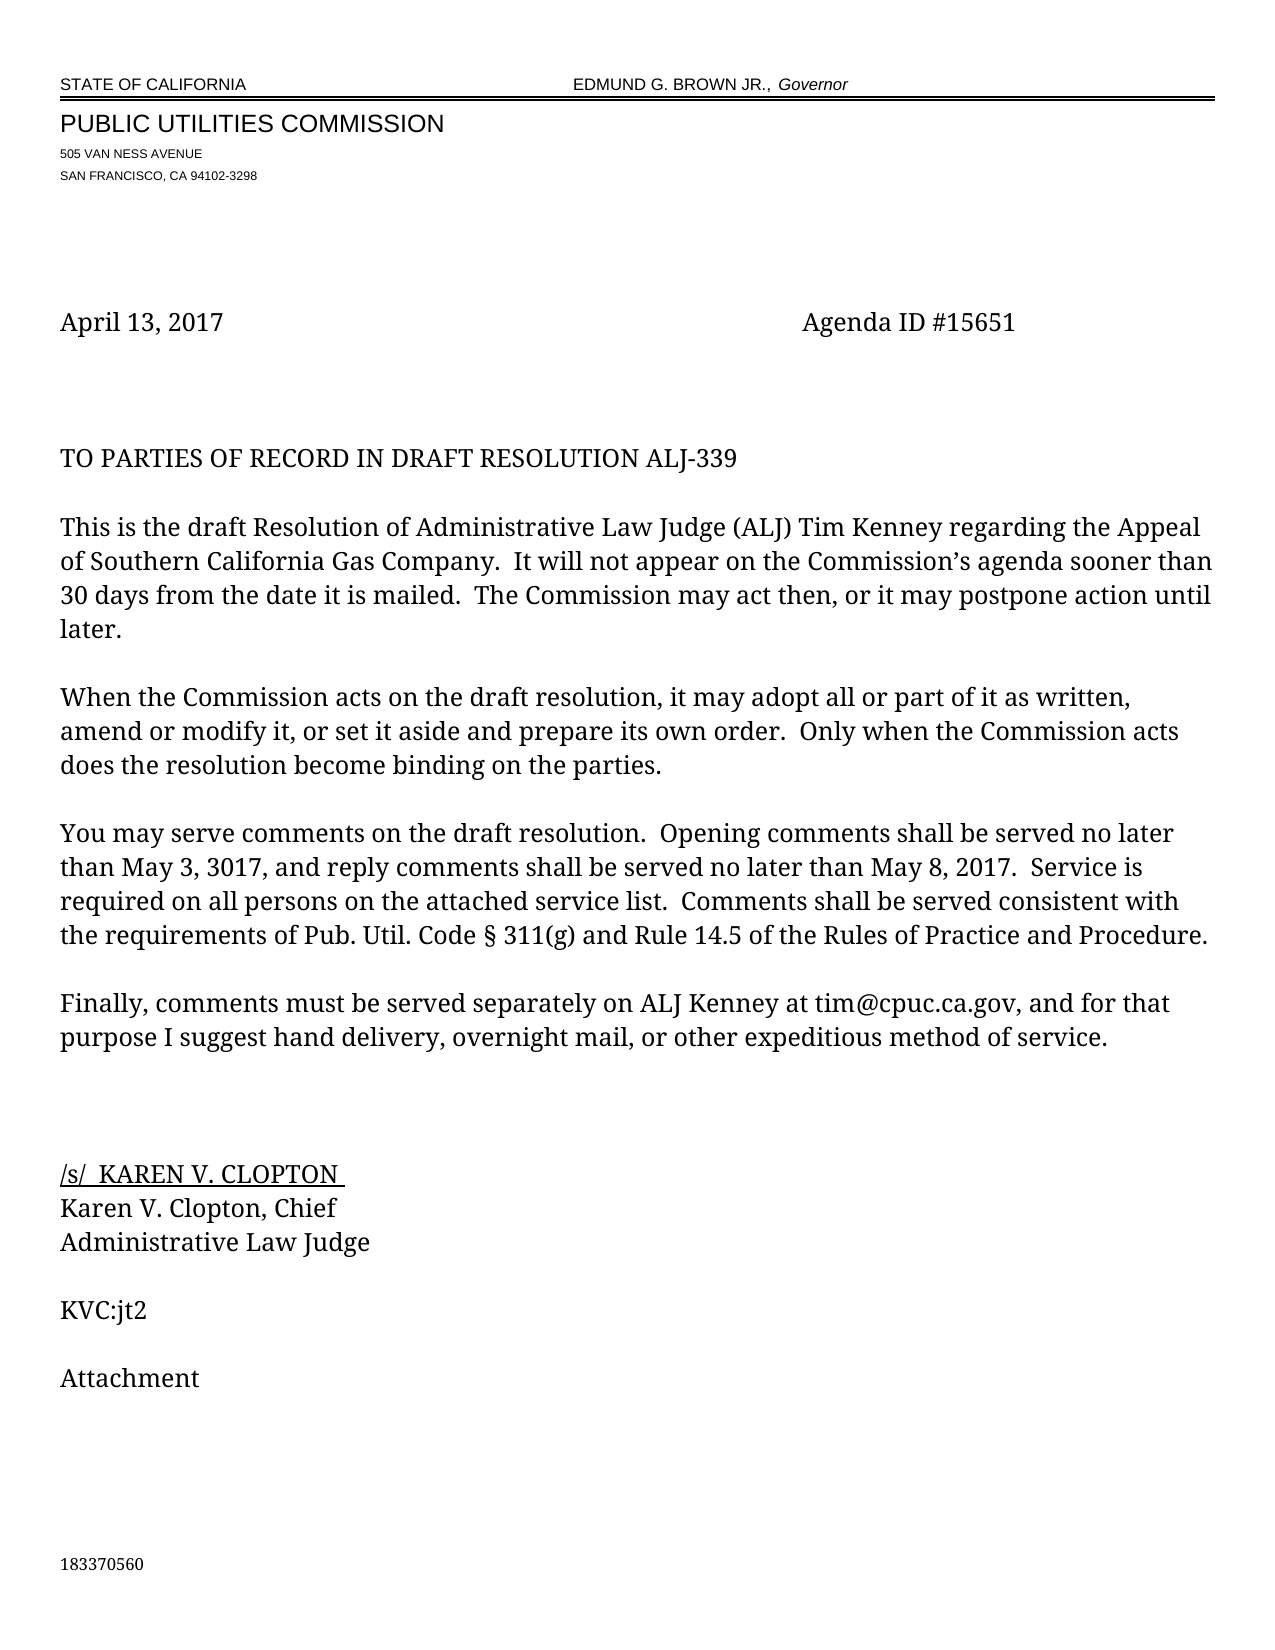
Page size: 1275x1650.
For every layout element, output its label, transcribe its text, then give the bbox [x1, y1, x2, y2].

text Karen V. Clopton, Chief Administrative Law Judge [60, 1190, 1215, 1258]
text You may serve comments on the draft resolution. Opening comments shall be served no later than May 3, 3017, and reply comments shall be served no later than May 8, 2017. Service is required on all persons on the attached service list. Comments shall be served consistent with the requirements of Pub. Util. Code § 311(g) and Rule 14.5 of the Rules of Practice and Procedure. [60, 816, 1215, 952]
text Finally, comments must be served separately on ALJ Kenney at tim@cpuc.ca.gov, and for that purpose I suggest hand delivery, overnight mail, or other expeditious method of service. [60, 986, 1215, 1054]
text KVC:jt2 [60, 1293, 1215, 1327]
text TO PARTIES OF RECORD IN DRAFT RESOLUTION ALJ-339 [60, 441, 1215, 475]
text This is the draft Resolution of Administrative Law Judge (ALJ) Tim Kenney regarding the Appeal of Southern California Gas Company. It will not appear on the Commission’s agenda sooner than 30 days from the date it is mailed. The Commission may act then, or it may postpone action until later. [60, 509, 1215, 645]
text /s/ KAREN V. CLOPTON [60, 1156, 1215, 1190]
text STATE OF EDMUND G. BROWN JR., Governor [60, 75, 1215, 96]
text PUBLIC UTILITIES COMMISSION [60, 109, 1215, 138]
text April 13, 2017 Agenda ID #15651 [60, 305, 1215, 339]
text When the Commission acts on the draft resolution, it may adopt all or part of it as written, amend or modify it, or set it aside and prepare its own order. Only when the Commission acts does the resolution become binding on the parties. [60, 679, 1215, 782]
text Attachment [60, 1361, 1215, 1395]
